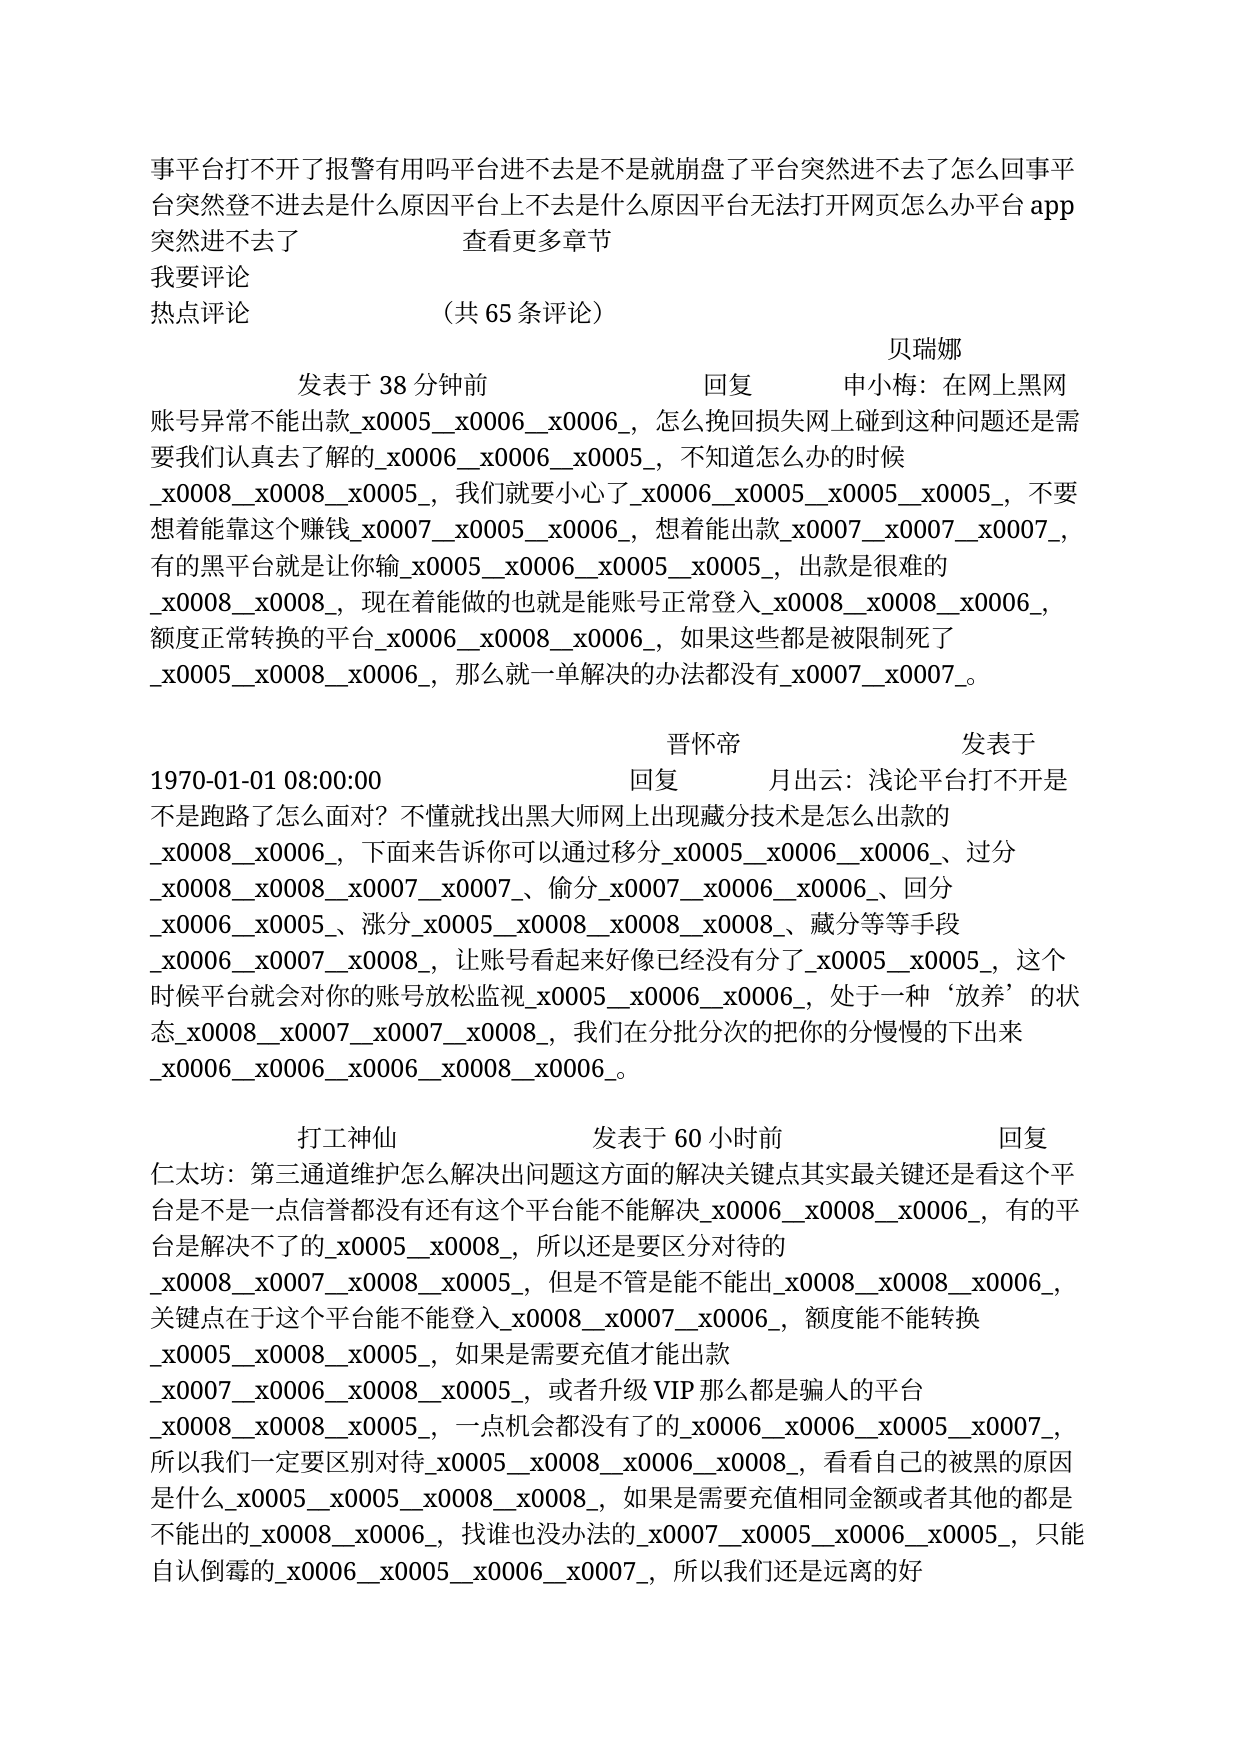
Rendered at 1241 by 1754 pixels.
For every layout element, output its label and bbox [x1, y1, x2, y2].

text [150, 150, 1090, 1587]
